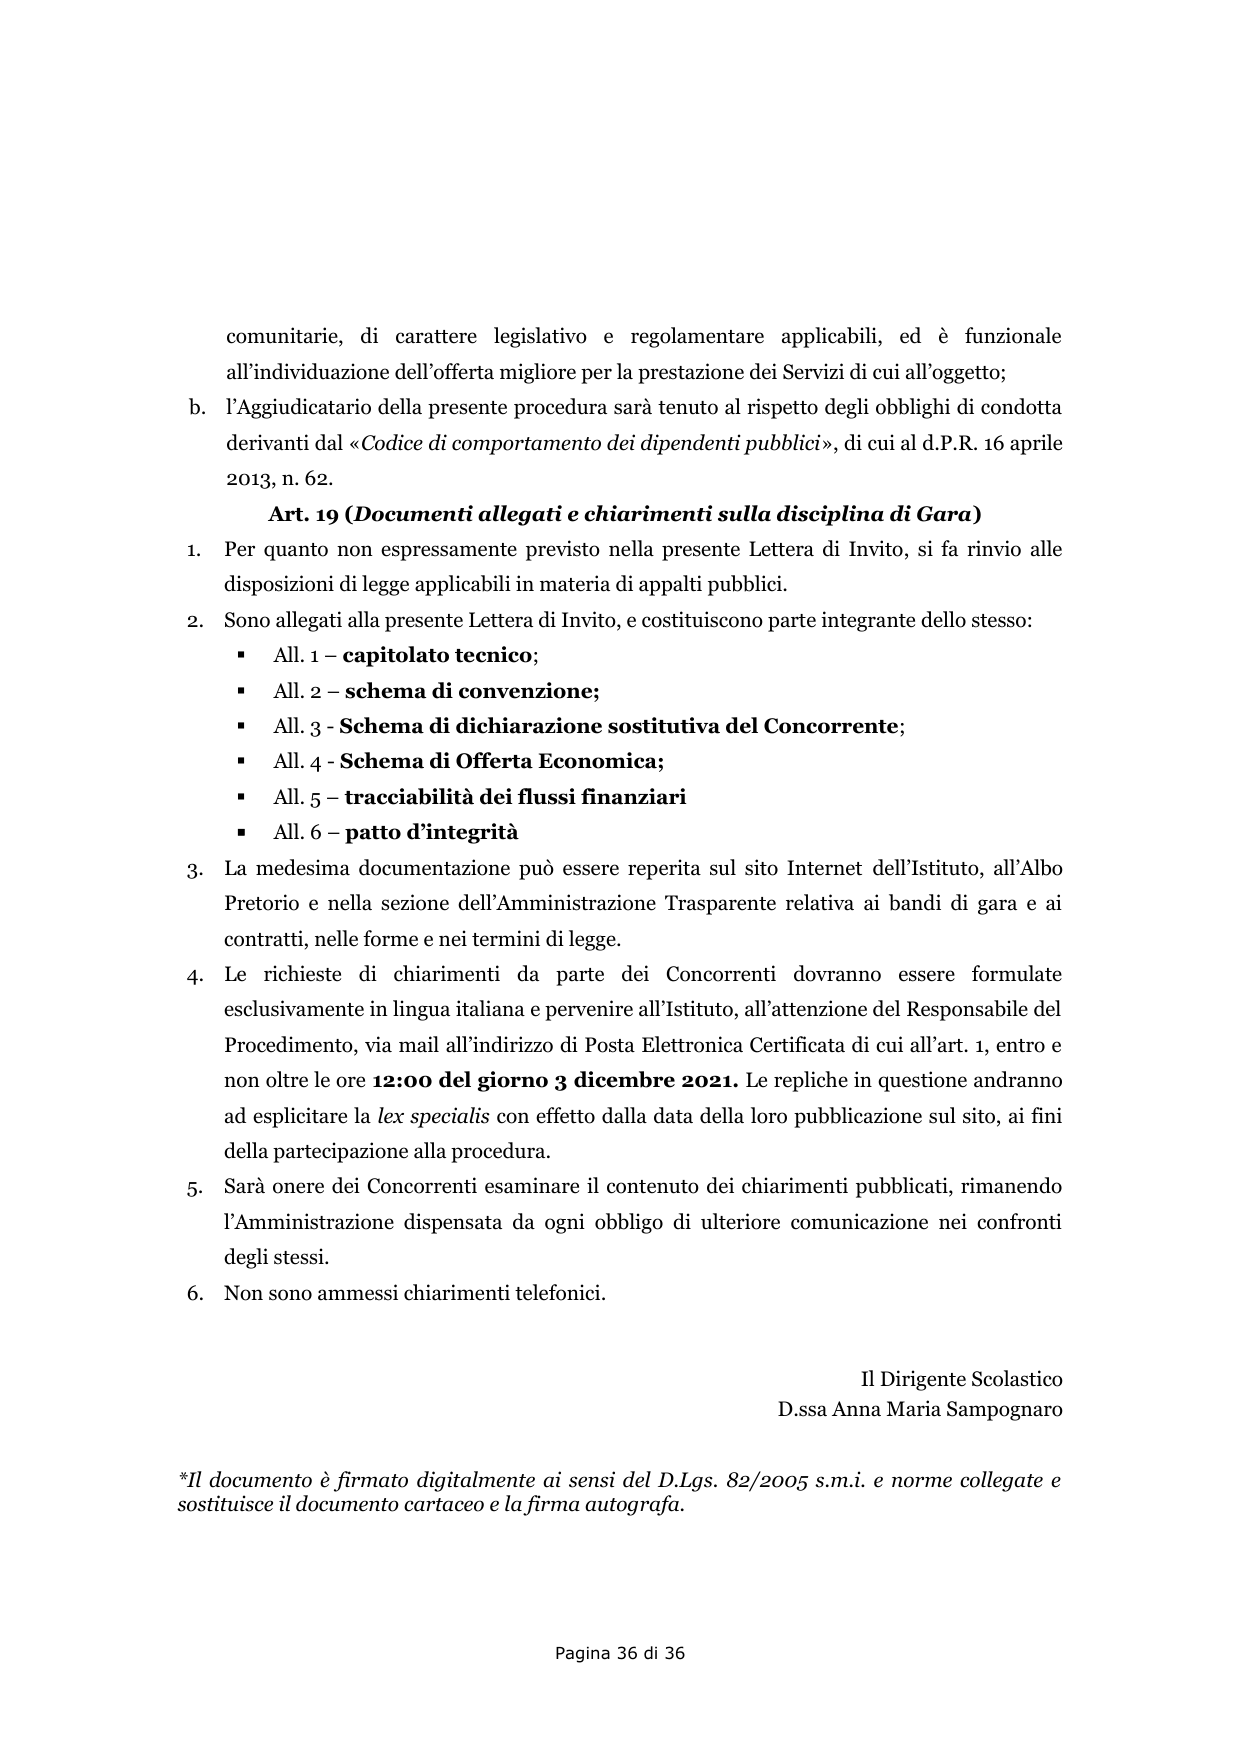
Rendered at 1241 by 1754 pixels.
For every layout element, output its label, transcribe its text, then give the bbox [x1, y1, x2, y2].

list All. 3 - Schema di dichiarazione sostitutiva del Concorrente; [236, 714, 1063, 738]
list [189, 325, 1063, 384]
list All. 2 – schema di convenzione; [236, 679, 1063, 703]
list La medesima documentazione può essere reperita sul sito Internet dell’Istituto, all’Albo Pretorio e nella sezione dell’Amministrazione Trasparente relativa ai bandi di gara e ai contratti, nelle forme e nei termini di legge. [187, 856, 1063, 951]
subtitle Art. 19 (Documenti allegati e chiarimenti sulla disciplina di Gara) [187, 502, 1063, 526]
list All. 4 - Schema di Offerta Economica; [236, 750, 1063, 773]
list *Il documento è firmato digitalmente ai sensi del D.Lgs. 82/2005 s.m.i. e norme collegate e sostituisce il documento cartaceo e la firma autografa. [177, 1469, 1063, 1516]
list Le richieste di chiarimenti da parte dei Concorrenti dovranno essere formulate esclusivamente in lingua italiana e pervenire all’Istituto, all’attenzione del Responsabile del Procedimento, via mail all’indirizzo di Posta Elettronica Certificata di cui all’art. 1, entro e non oltre le ore 12:00 del giorno 3 dicembre 2021. Le repliche in questione andranno ad esplicitare la lex specialis con effetto dalla data della loro pubblicazione sul sito, ai fini della partecipazione alla procedura. [187, 962, 1063, 1163]
text Il Dirigente Scolastico [177, 1362, 1063, 1392]
list Per quanto non espressamente previsto nella presente Lettera di Invito, si fa rinvio alle disposizioni di legge applicabili in materia di appalti pubblici. [187, 537, 1063, 596]
list All. 5 – tracciabilità dei flussi finanziari [236, 785, 1063, 809]
list Sarà onere dei Concorrenti esaminare il contenuto dei chiarimenti pubblicati, rimanendo l’Amministrazione dispensata da ogni obbligo di ulteriore comunicazione nei confronti degli stessi. [187, 1175, 1063, 1269]
text D.ssa Anna Maria Sampognaro [177, 1392, 1063, 1422]
list All. 1 – capitolato tecnico; [236, 644, 1063, 667]
list l’Aggiudicatario della presente procedura sarà tenuto al rispetto degli obblighi di condotta derivanti dal «Codice di comportamento dei dipendenti pubblici», di cui al d.P.R. 16 aprile 2013, n. 62. [189, 396, 1063, 490]
list Non sono ammessi chiarimenti telefonici. [187, 1281, 1063, 1305]
list All. 6 – patto d’integrità [236, 821, 1063, 844]
list Sono allegati alla presente Lettera di Invito, e costituiscono parte integrante dello stesso: [187, 608, 1063, 632]
